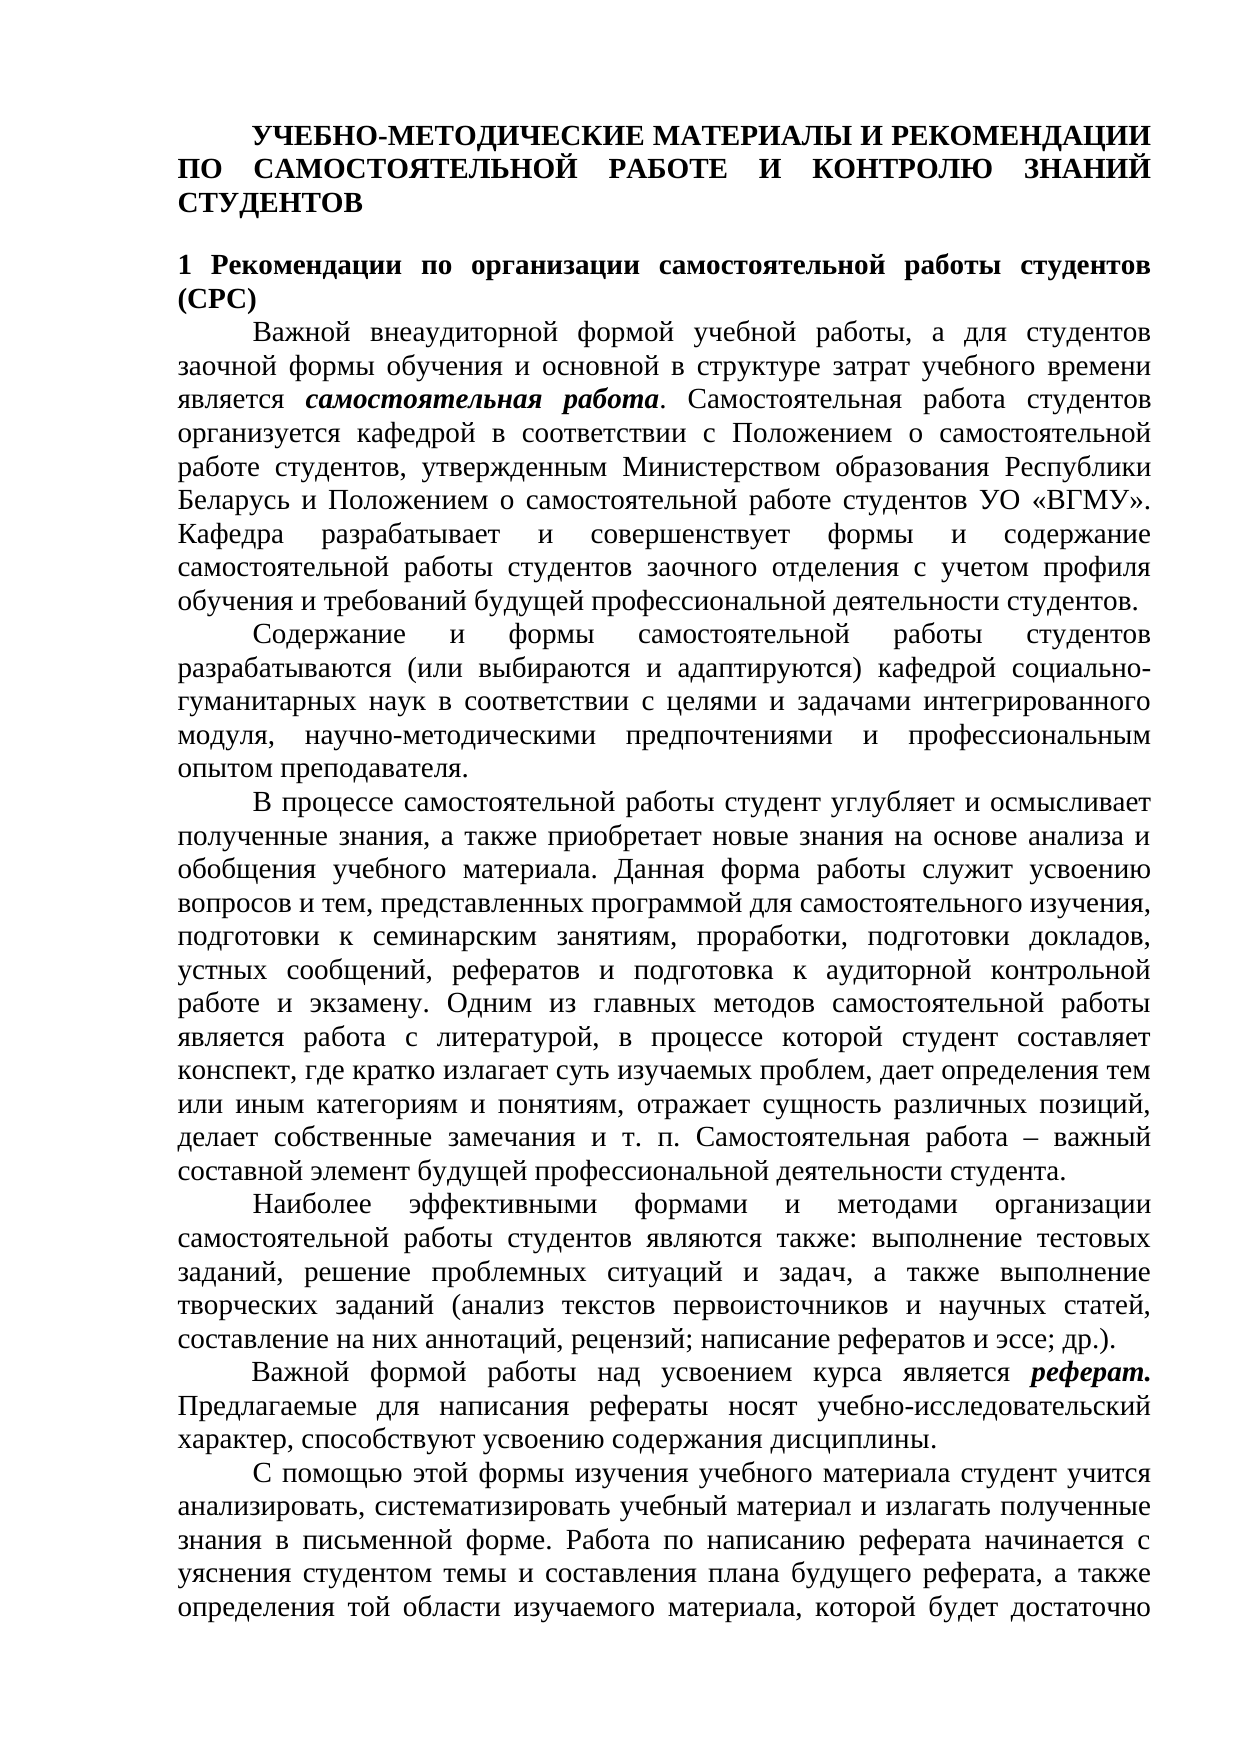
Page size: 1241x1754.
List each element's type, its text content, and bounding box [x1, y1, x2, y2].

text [177, 1455, 1152, 1623]
text В процессе самостоятельной работы студент углубляет и осмысливает полученные знания, а также приобретает новые знания на основе анализа и обобщения учебного материала. Данная форма работы служит усвоению вопросов и тем, представленных программой для самостоятельного изучения, подготовки к семинарским занятиям, проработки, подготовки докладов, устных сообщений, рефератов и подготовка к аудиторной контрольной работе и экзамену. Одним из главных методов самостоятельной работы является работа с литературой, в процессе которой студент составляет конспект, где кратко излагает суть изучаемых проблем, дает определения тем или иным категориям и понятиям, отражает сущность различных позиций, делает собственные замечания и т. п. Самостоятельная работа – важный составной элемент будущей профессиональной деятельности студента. [177, 784, 1152, 1187]
text 1 Рекомендации по организации самостоятельной работы студентов (СРС) [177, 247, 1152, 314]
text Важной формой работы над усвоением курса является реферат. Предлагаемые для написания рефераты носят учебно-исследовательский характер, способствуют усвоению содержания дисциплины. [177, 1354, 1152, 1455]
text Содержание и формы самостоятельной работы студентов разрабатываются (или выбираются и адаптируются) кафедрой социально-гуманитарных наук в соответствии с целями и задачами интегрированного модуля, научно-методическими предпочтениями и профессиональным опытом преподавателя. [177, 616, 1152, 784]
text УЧЕБНО-МЕТОДИЧЕСКИЕ МАТЕРИАЛЫ И РЕКОМЕНДАЦИИ ПО САМОСТОЯТЕЛЬНОЙ РАБОТЕ И КОНТРОЛЮ ЗНАНИЙ СТУДЕНТОВ [177, 118, 1152, 219]
text Наиболее эффективными формами и методами организации самостоятельной работы студентов являются также: выполнение тестовых заданий, решение проблемных ситуаций и задач, а также выполнение творческих заданий (анализ текстов первоисточников и научных статей, составление на них аннотаций, рецензий; написание рефератов и эссе; др.). [177, 1187, 1152, 1354]
text Важной внеаудиторной формой учебной работы, а для студентов заочной формы обучения и основной в структуре затрат учебного времени является самостоятельная работа. Самостоятельная работа студентов организуется кафедрой в соответствии с Положением о самостоятельной работе студентов, утвержденным Министерством образования Республики Беларусь и Положением о самостоятельной работе студентов УО «ВГМУ». Кафедра разрабатывает и совершенствует формы и содержание самостоятельной работы студентов заочного отделения с учетом профиля обучения и требований будущей профессиональной деятельности студентов. [177, 314, 1152, 616]
